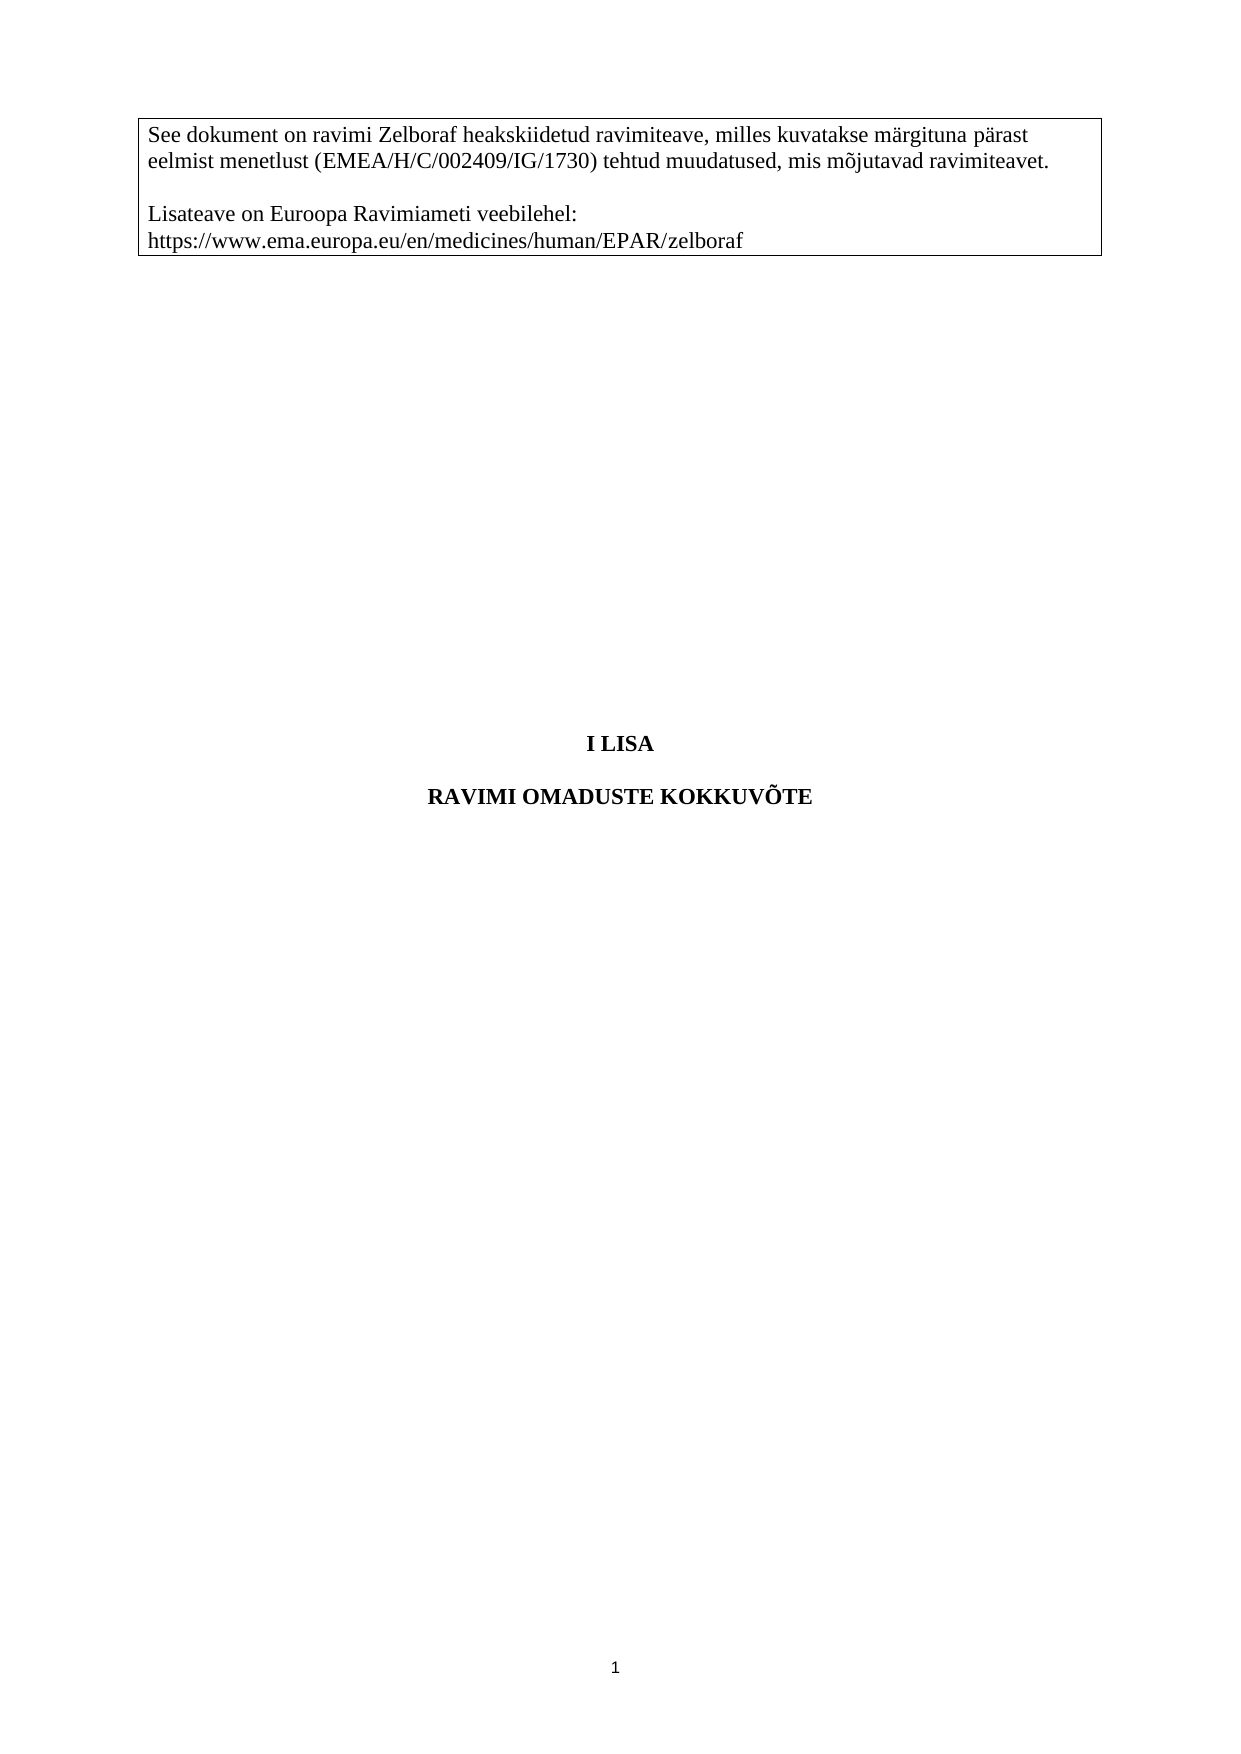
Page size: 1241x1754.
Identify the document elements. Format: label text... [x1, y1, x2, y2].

text RAVIMI OMADUSTE KOKKUVÕTE [148, 783, 1092, 809]
text Lisateave on Euroopa Ravimiameti veebilehel: https://www.ema.europa.eu/en/medicines/human/EPAR/zelboraf [139, 197, 1101, 255]
text See dokument on ravimi Zelboraf heakskiidetud ravimiteave, milles kuvatakse märgituna pärast eelmist menetlust (EMEA/H/C/002409/IG/1730) tehtud muudatused, mis mõjutavad ravimiteavet. [139, 119, 1101, 174]
text I LISA [148, 731, 1092, 757]
